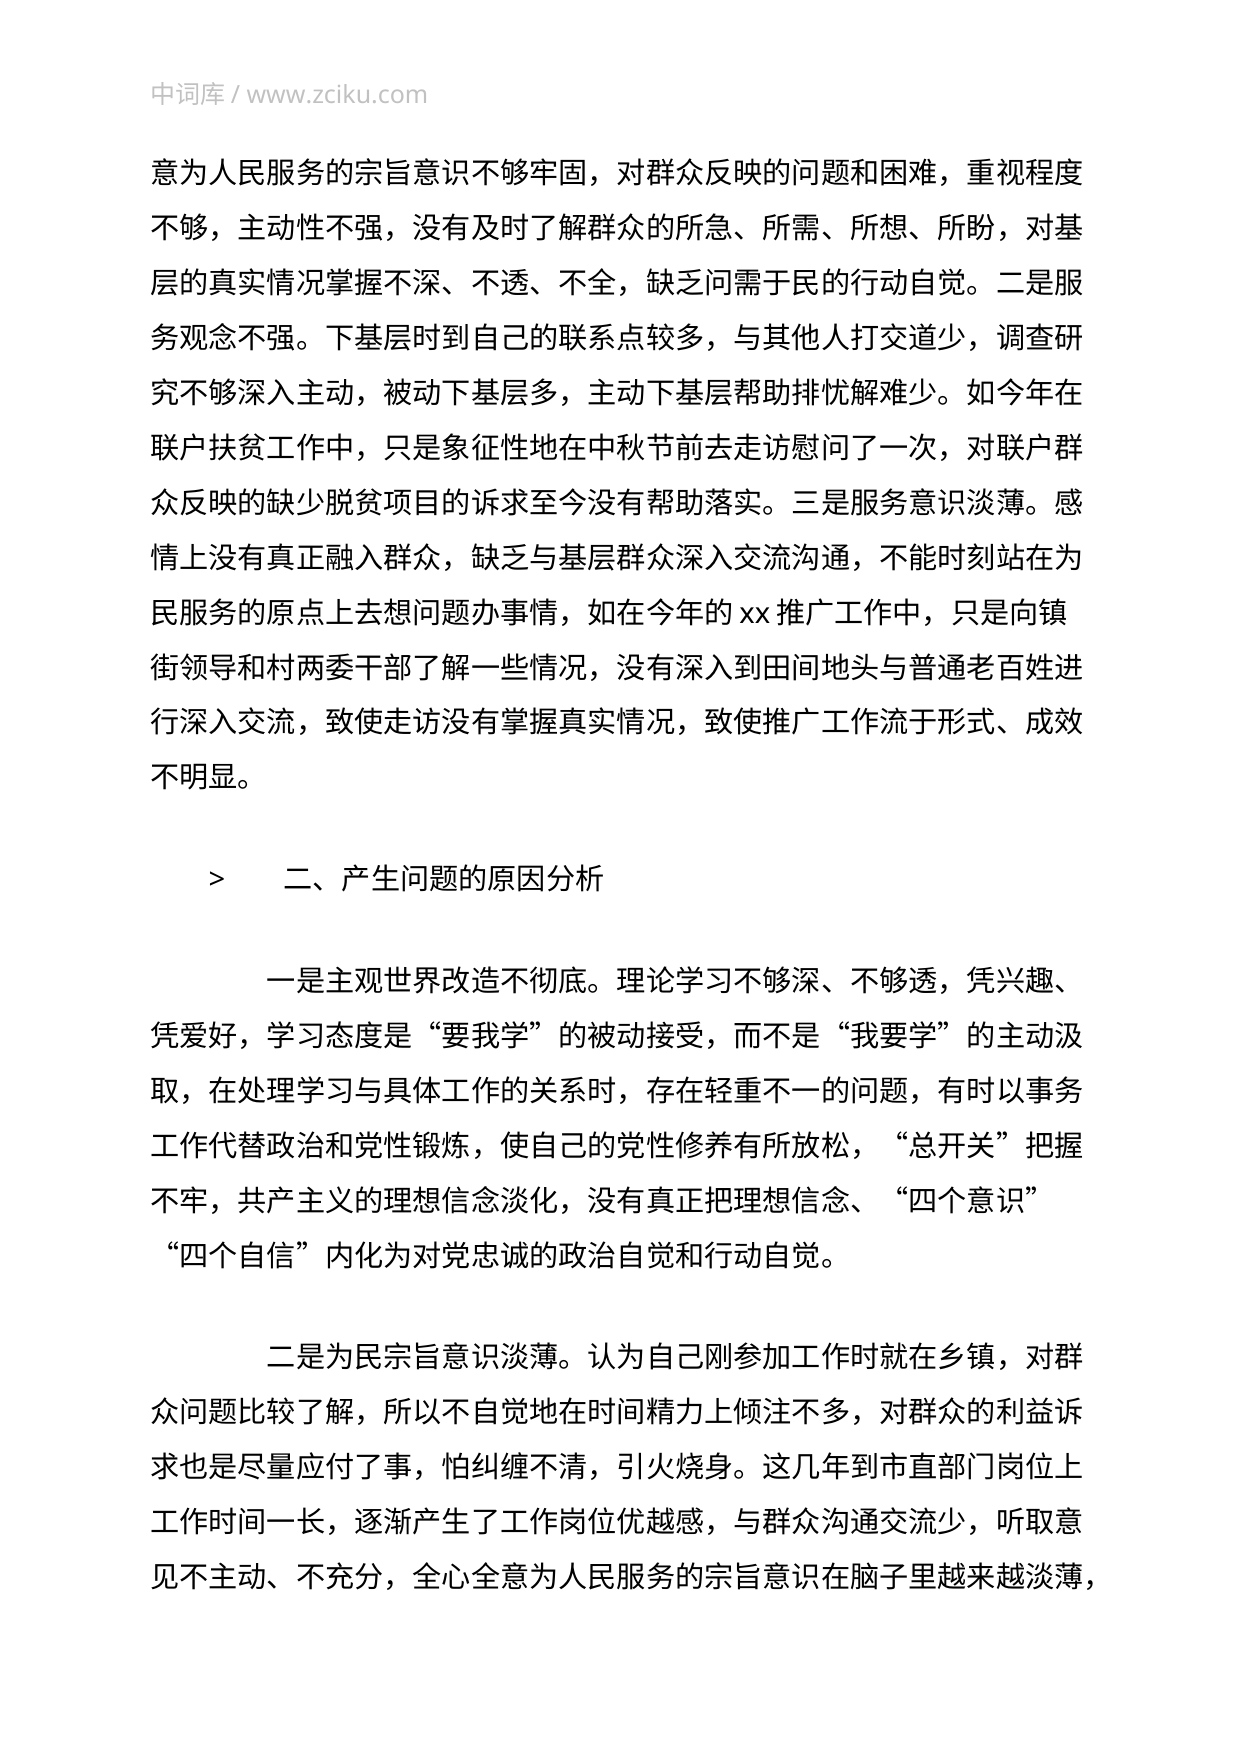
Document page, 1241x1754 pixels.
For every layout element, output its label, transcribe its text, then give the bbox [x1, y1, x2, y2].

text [150, 1334, 1090, 1596]
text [150, 150, 1090, 796]
text > 二、产生问题的原因分析 [150, 856, 1090, 898]
text 一是主观世界改造不彻底。理论学习不够深、不够透，凭兴趣、凭爱好，学习态度是“要我学”的被动接受，而不是“我要学”的主动汲取，在处理学习与具体工作的关系时，存在轻重不一的问题，有时以事务工作代替政治和党性锻炼，使自己的党性修养有所放松，“总开关”把握不牢，共产主义的理想信念淡化，没有真正把理想信念、“四个意识”“四个自信”内化为对党忠诚的政治自觉和行动自觉。 [150, 958, 1090, 1274]
